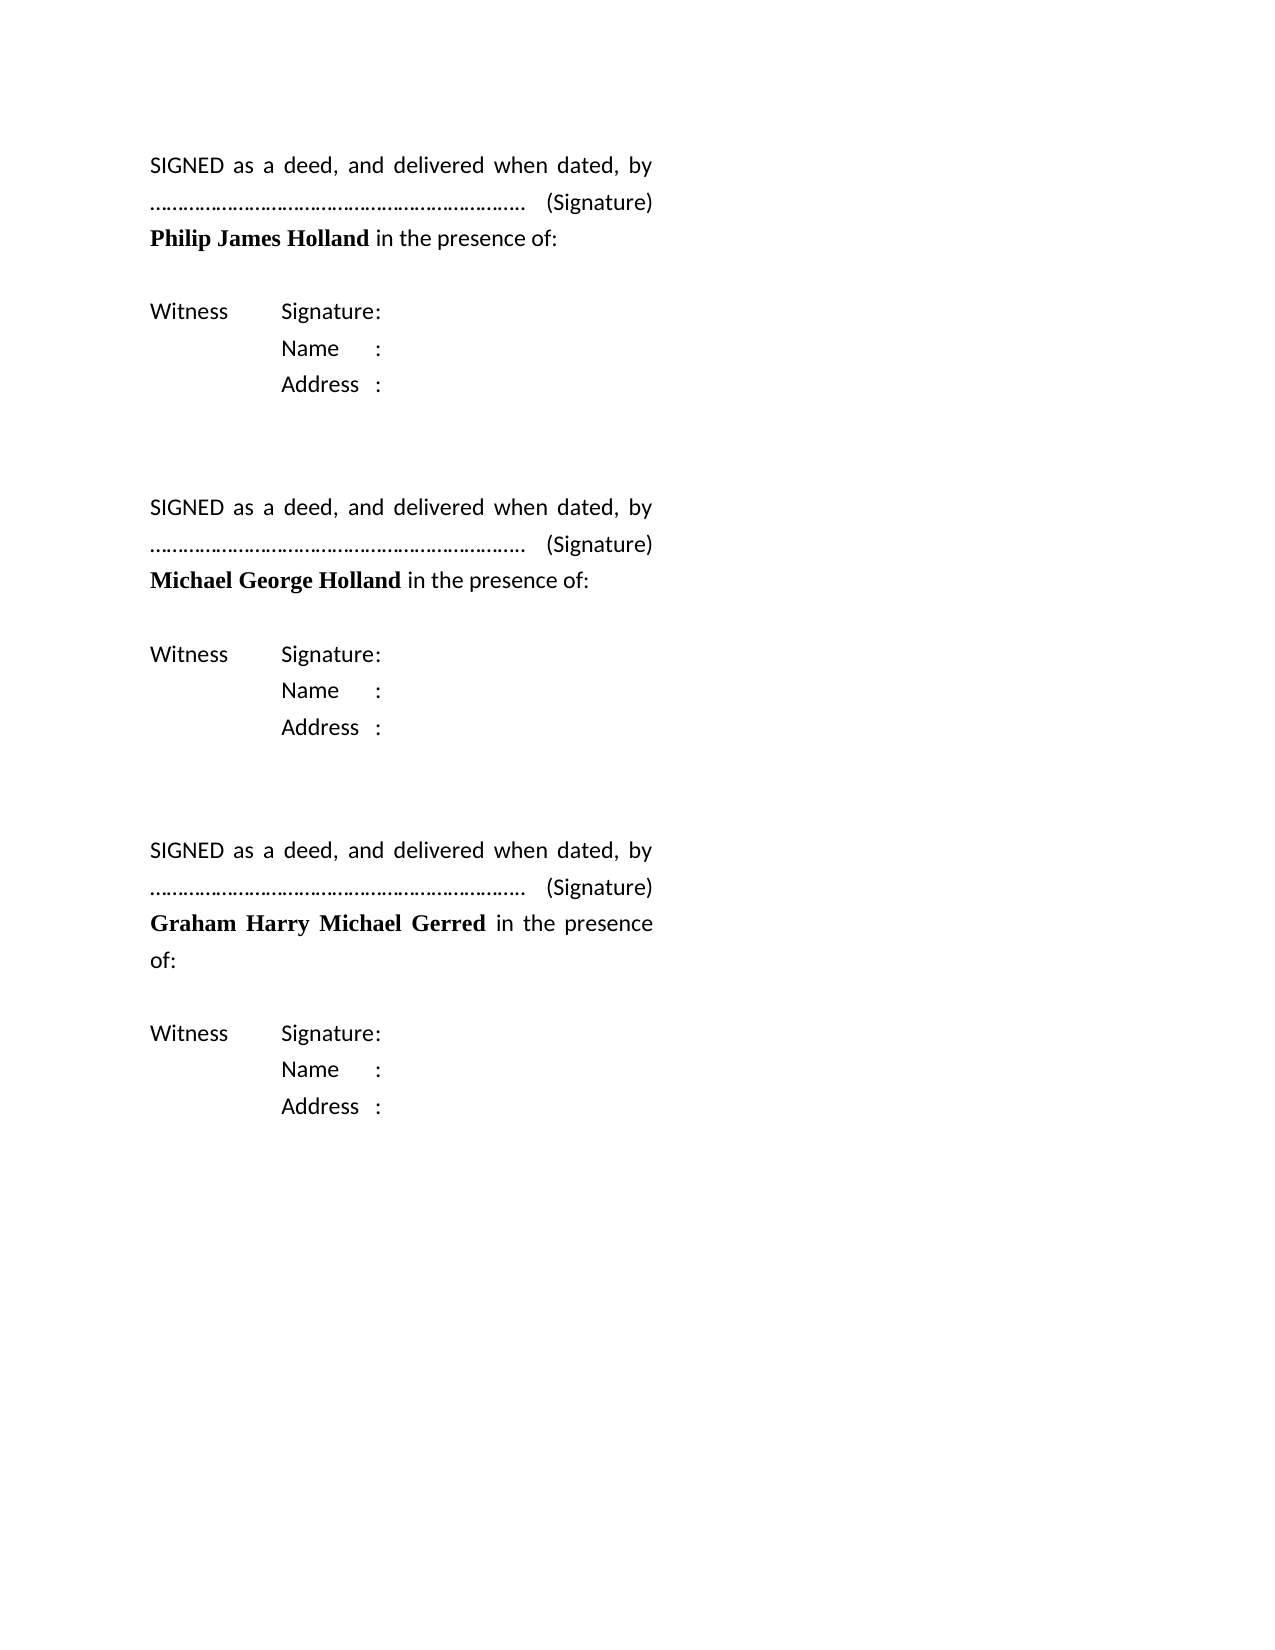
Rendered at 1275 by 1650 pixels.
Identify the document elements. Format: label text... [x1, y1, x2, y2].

text SIGNED as a deed, and delivered when dated, by ………………………………………………………….. (Signature) Philip James Holland in the presence of: Witness Signature : Name : Address : [150, 150, 653, 399]
text SIGNED as a deed, and delivered when dated, by ………………………………………………………….. (Signature) Michael George Holland in the presence of: Witness Signature : Name : Address : [150, 492, 653, 741]
text SIGNED as a deed, and delivered when dated, by ………………………………………………………….. (Signature) Graham Harry Michael Gerred in the presence of: Witness Signature : Name : Address : [150, 835, 653, 1120]
